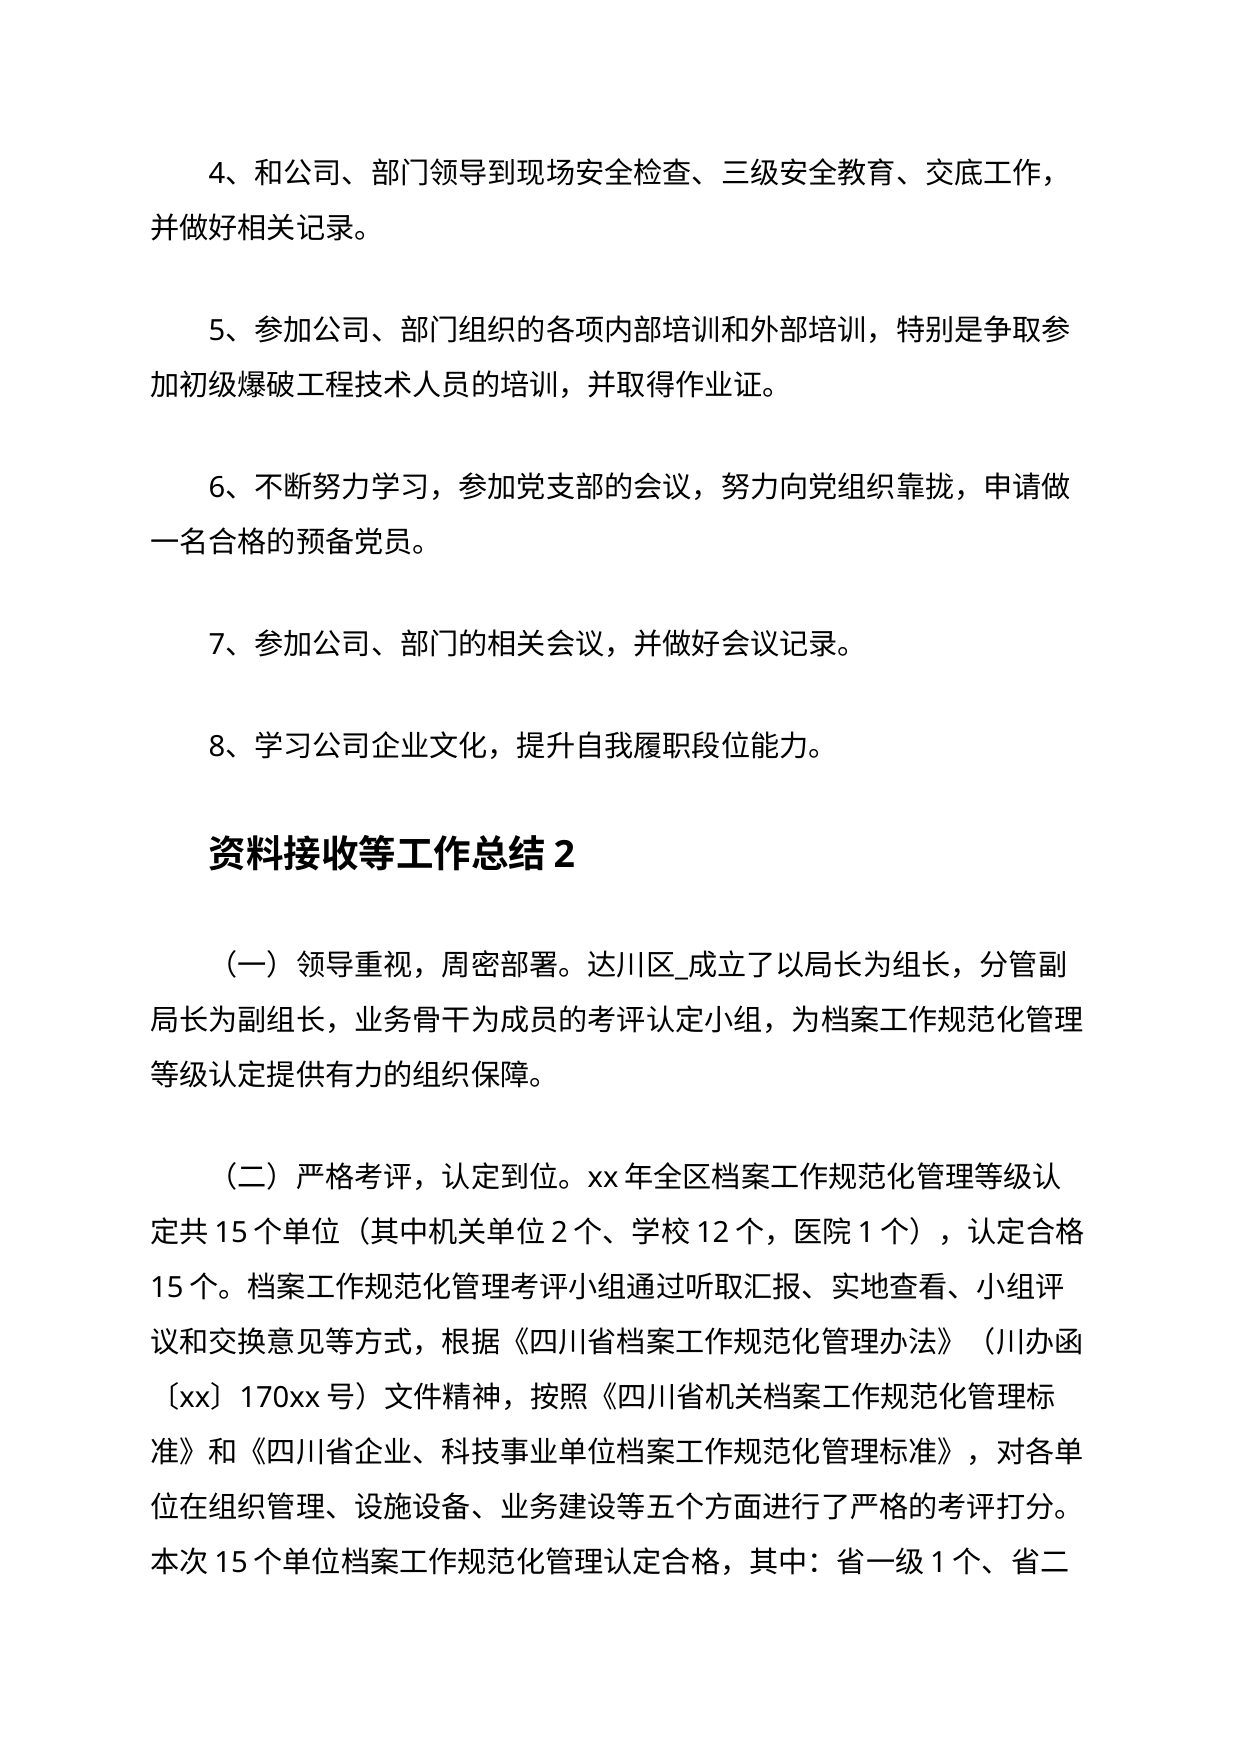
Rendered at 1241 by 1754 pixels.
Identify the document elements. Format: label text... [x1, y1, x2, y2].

text 4、和公司、部门领导到现场安全检查、三级安全教育、交底工作，并做好相关记录。 [150, 150, 1090, 247]
text （一）领导重视，周密部署。达川区_成立了以局长为组长，分管副局长为副组长，业务骨干为成员的考评认定小组，为档案工作规范化管理等级认定提供有力的组织保障。 [150, 942, 1090, 1094]
text 资料接收等工作总结2 [150, 824, 1090, 879]
text 8、学习公司企业文化，提升自我履职段位能力。 [150, 722, 1090, 765]
text 6、不断努力学习，参加党支部的会议，努力向党组织靠拢，申请做一名合格的预备党员。 [150, 463, 1090, 561]
text 5、参加公司、部门组织的各项内部培训和外部培训，特别是争取参加初级爆破工程技术人员的培训，并取得作业证。 [150, 307, 1090, 404]
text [150, 1153, 1090, 1581]
text 7、参加公司、部门的相关会议，并做好会议记录。 [150, 620, 1090, 663]
